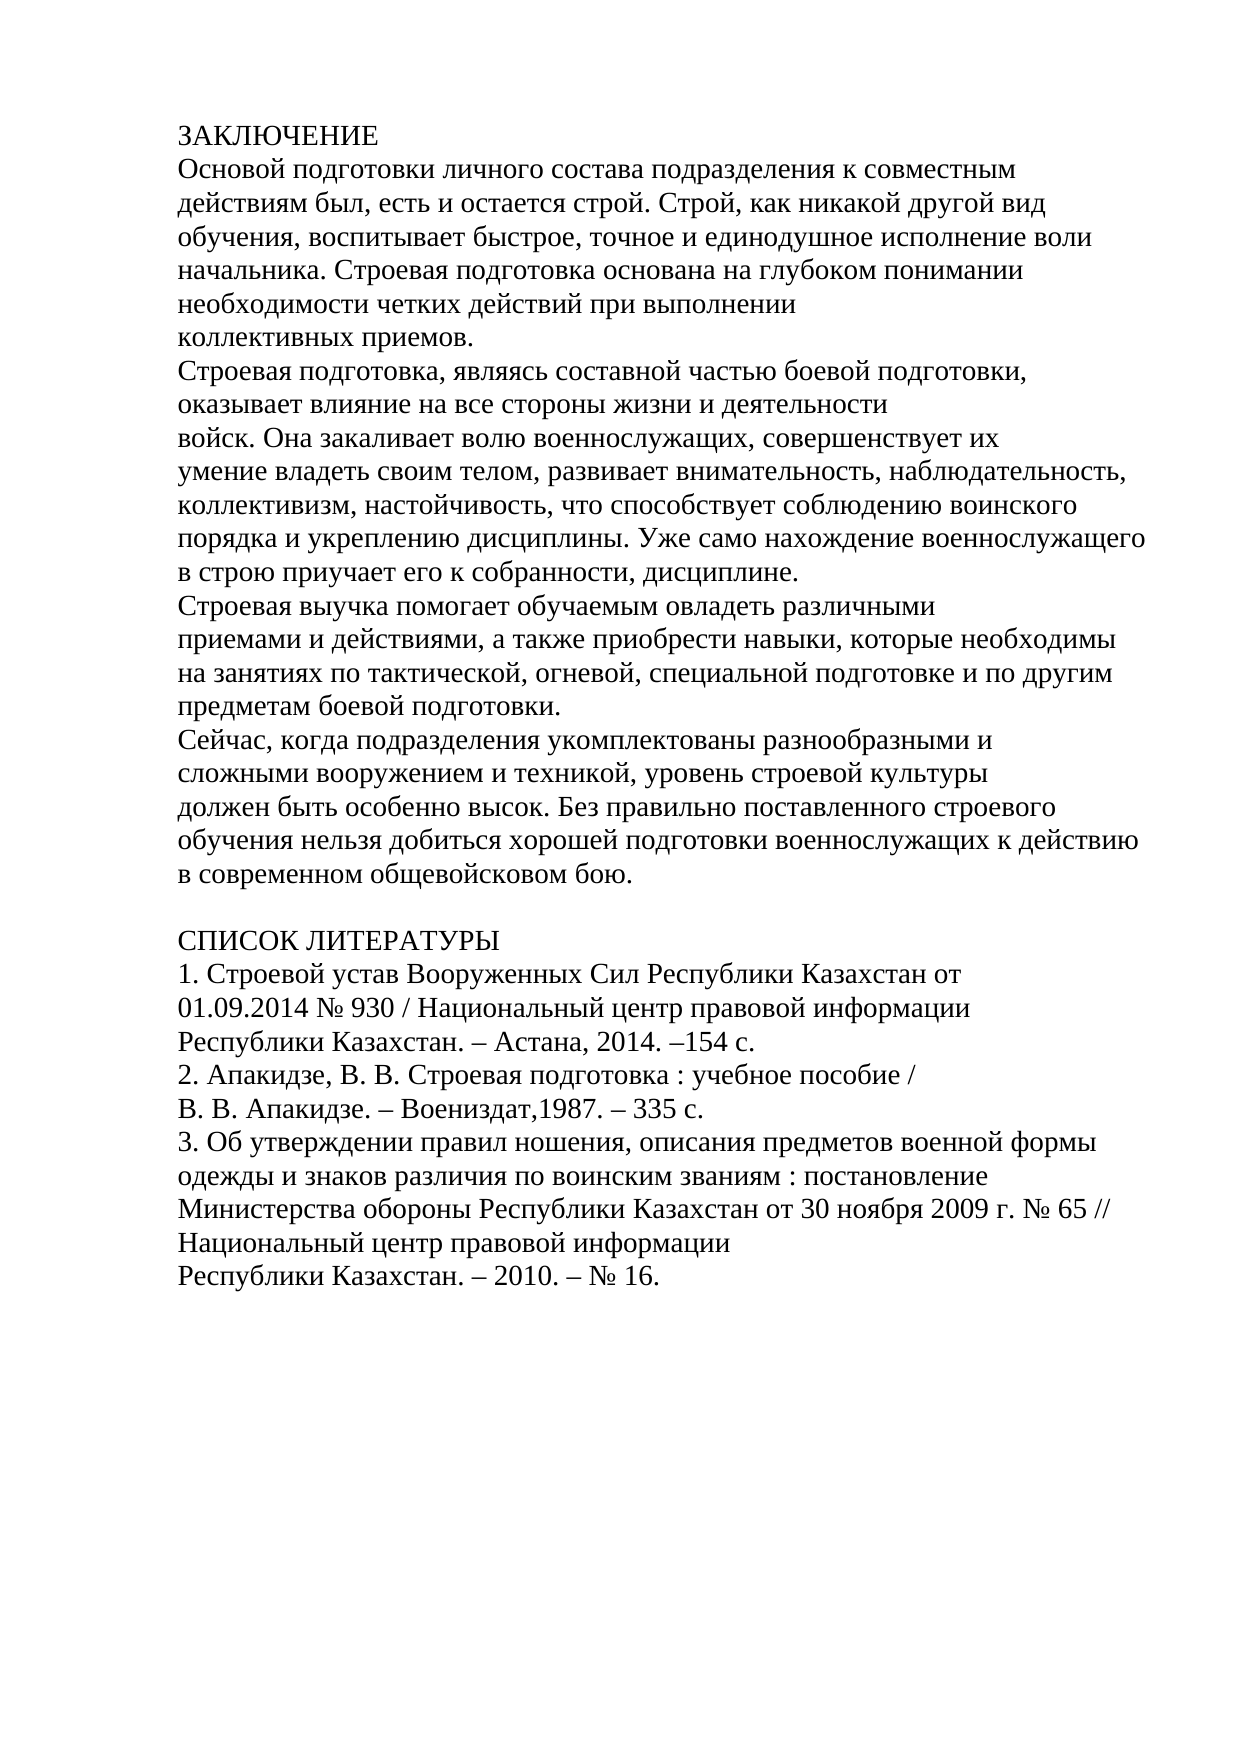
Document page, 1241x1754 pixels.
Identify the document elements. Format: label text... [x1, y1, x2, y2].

text Основой подготовки личного состава подразделения к совместным действиям был, есть и остается строй. Строй, как никакой другой вид обучения, воспитывает быстрое, точное и единодушное исполнение воли начальника. Строевая подготовка основана на глубоком понимании необходимости четких действий при выполнении [177, 152, 1152, 319]
text Сейчас, когда подразделения укомплектованы разнообразными и [177, 722, 1152, 755]
text 2. Апакидзе, В. В. Строевая подготовка : учебное пособие / [177, 1057, 1152, 1091]
text Республики Казахстан. – Астана, 2014. –154 с. [177, 1024, 1152, 1057]
text 1. Строевой устав Вооруженных Сил Республики Казахстан от [177, 957, 1152, 990]
text 01.09.2014 № 930 / Национальный центр правовой информации [177, 990, 1152, 1024]
text Республики Казахстан. – 2010. – № 16. [177, 1258, 1152, 1292]
text Строевая выучка помогает обучаемым овладеть различными [177, 588, 1152, 621]
text войск. Она закаливает волю военнослужащих, совершенствует их [177, 420, 1152, 453]
text должен быть особенно высок. Без правильно поставленного строевого обучения нельзя добиться хорошей подготовки военнослужащих к действию в современном общевойсковом бою. [177, 789, 1152, 889]
text ЗАКЛЮЧЕНИЕ [177, 118, 1152, 152]
text сложными вооружением и техникой, уровень строевой культуры [177, 755, 1152, 789]
text приемами и действиями, а также приобрести навыки, которые необходимы на занятиях по тактической, огневой, специальной подготовке и по другим предметам боевой подготовки. [177, 621, 1152, 722]
text СПИСОК ЛИТЕРАТУРЫ [177, 923, 1152, 957]
text коллективных приемов. [177, 319, 1152, 353]
text умение владеть своим телом, развивает внимательность, наблюдательность, коллективизм, настойчивость, что способствует соблюдению воинского порядка и укреплению дисциплины. Уже само нахождение военнослужащего в строю приучает его к собранности, дисциплине. [177, 453, 1152, 588]
text 3. Об утверждении правил ношения, описания предметов военной формы одежды и знаков различия по воинским званиям : постановление Министерства обороны Республики Казахстан от 30 ноября 2009 г. № 65 // Национальный центр правовой информации [177, 1124, 1152, 1258]
text В. В. Апакидзе. – Воениздат,1987. – 335 с. [177, 1091, 1152, 1124]
text Строевая подготовка, являясь составной частью боевой подготовки, оказывает влияние на все стороны жизни и деятельности [177, 353, 1152, 420]
